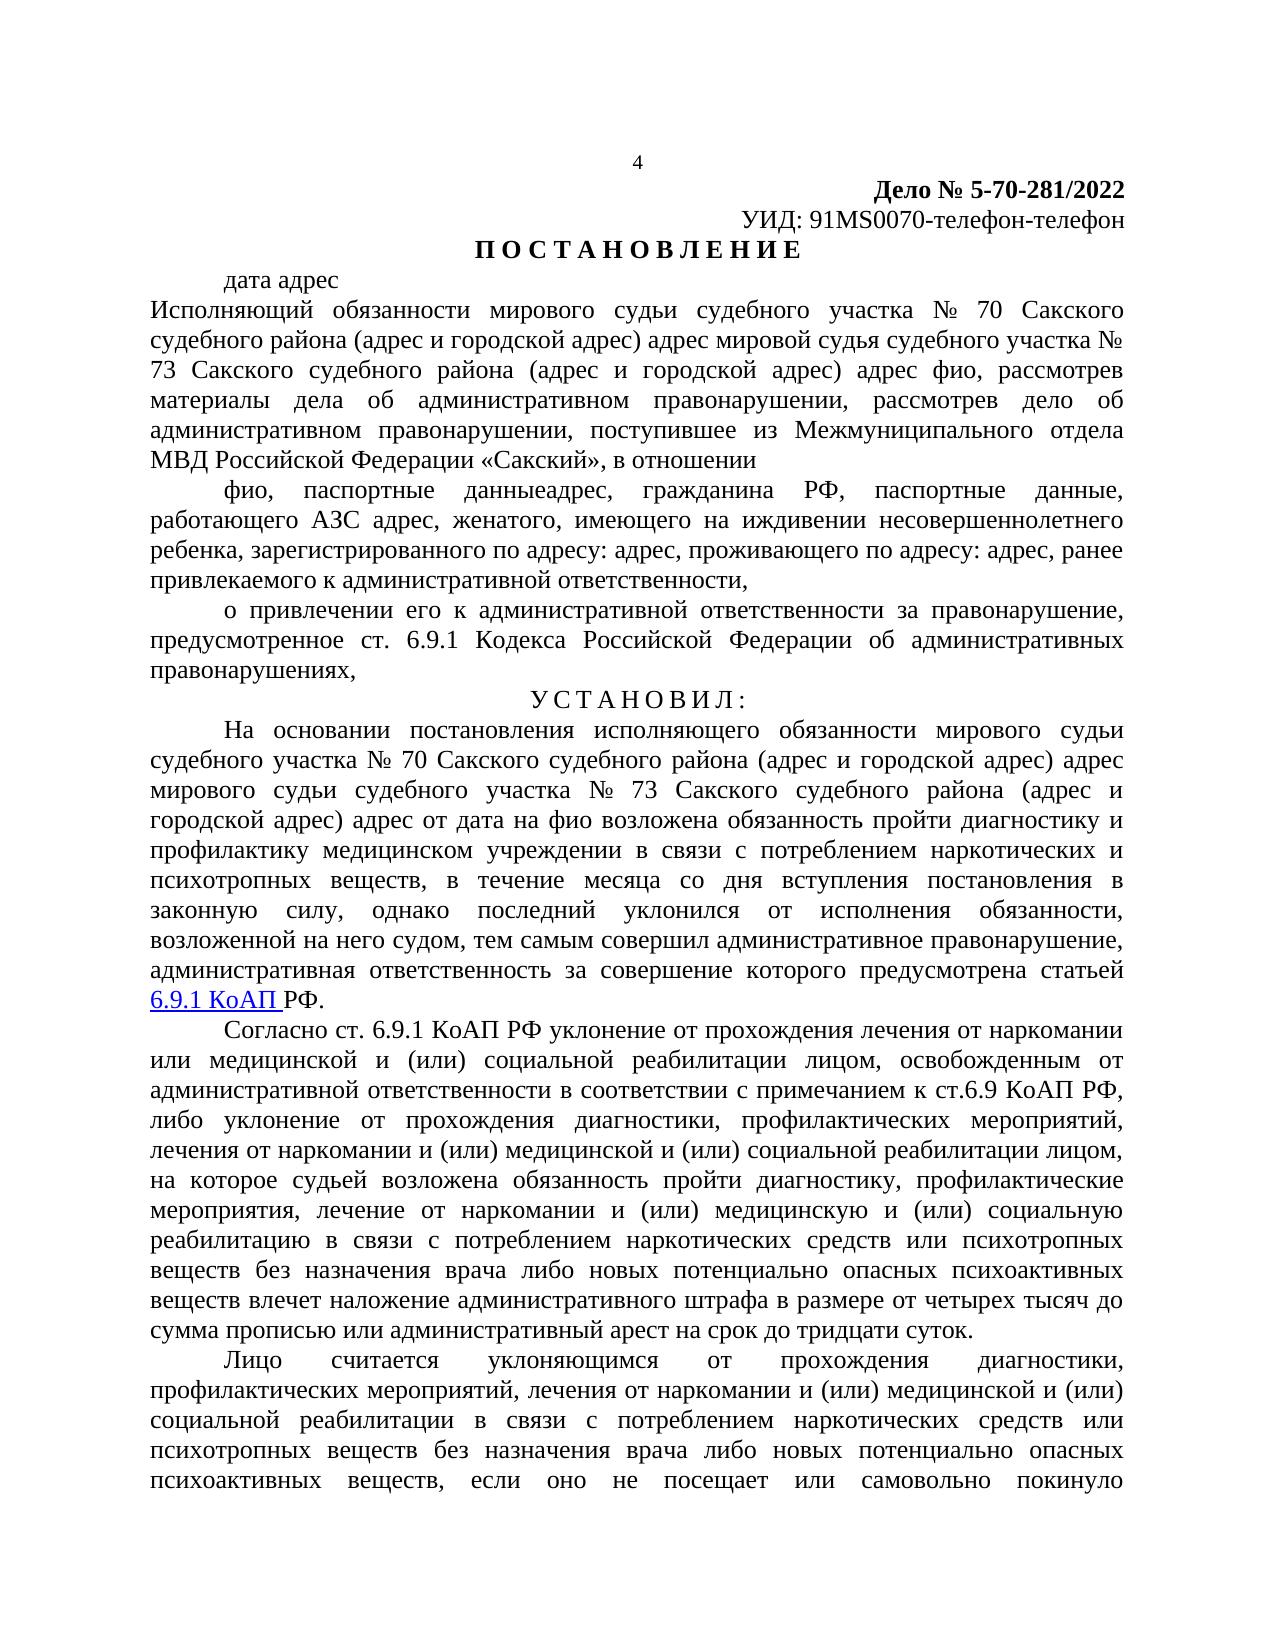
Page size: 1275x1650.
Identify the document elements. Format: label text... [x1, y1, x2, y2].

text На основании постановления исполняющего обязанности мирового судьи судебного участка № 70 Сакского судебного района (адрес и городской адрес) адрес мирового судьи судебного участка № 73 Сакского судебного района (адрес и городской адрес) адрес от дата на фио возложена обязанность пройти диагностику и профилактику медицинском учреждении в связи с потреблением наркотических и психотропных веществ, в течение месяца со дня вступления постановления в законную силу, однако последний уклонился от исполнения обязанности, возложенной на него судом, тем самым совершил административное правонарушение, административная ответственность за совершение которого предусмотрена статьей 6.9.1 КоАП РФ. [150, 714, 1125, 1014]
text дата адрес [150, 264, 1125, 294]
text фио, паспортные данныеадрес, гражданина РФ, паспортные данные, работающего АЗС адрес, женатого, имеющего на иждивении несовершеннолетнего ребенка, зарегистрированного по адресу: адрес, проживающего по адресу: адрес, ранее привлекаемого к административной ответственности, [150, 474, 1125, 594]
subtitle П О С Т А Н О В Л Е Н И Е [150, 234, 1125, 264]
text 4 [150, 150, 1125, 174]
text Исполняющий обязанности мирового судьи судебного участка № 70 Сакского судебного района (адрес и городской адрес) адрес мировой судья судебного участка № 73 Сакского судебного района (адрес и городской адрес) адрес фио, рассмотрев материалы дела об административном правонарушении, рассмотрев дело об административном правонарушении, поступившее из Межмуниципального отдела МВД Российской Федерации «Сакский», в отношении [150, 294, 1125, 474]
subtitle Дело № 5-70-281/2022 [150, 174, 1125, 204]
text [150, 1344, 1125, 1494]
text УСТАНОВИЛ: [150, 684, 1125, 714]
text о привлечении его к административной ответственности за правонарушение, предусмотренное ст. 6.9.1 Кодекса Российской Федерации об административных правонарушениях, [150, 594, 1125, 684]
text УИД: 91MS0070-телефон-телефон [150, 204, 1125, 234]
text Согласно ст. 6.9.1 КоАП РФ уклонение от прохождения лечения от наркомании или медицинской и (или) социальной реабилитации лицом, освобожденным от административной ответственности в соответствии с примечанием к ст.6.9 КоАП РФ, либо уклонение от прохождения диагностики, профилактических мероприятий, лечения от наркомании и (или) медицинской и (или) социальной реабилитации лицом, на которое судьей возложена обязанность пройти диагностику, профилактические мероприятия, лечение от наркомании и (или) медицинскую и (или) социальную реабилитацию в связи с потреблением наркотических средств или психотропных веществ без назначения врача либо новых потенциально опасных психоактивных веществ влечет наложение административного штрафа в размере от четырех тысяч до сумма прописью или административный арест на срок до тридцати суток. [150, 1014, 1125, 1344]
